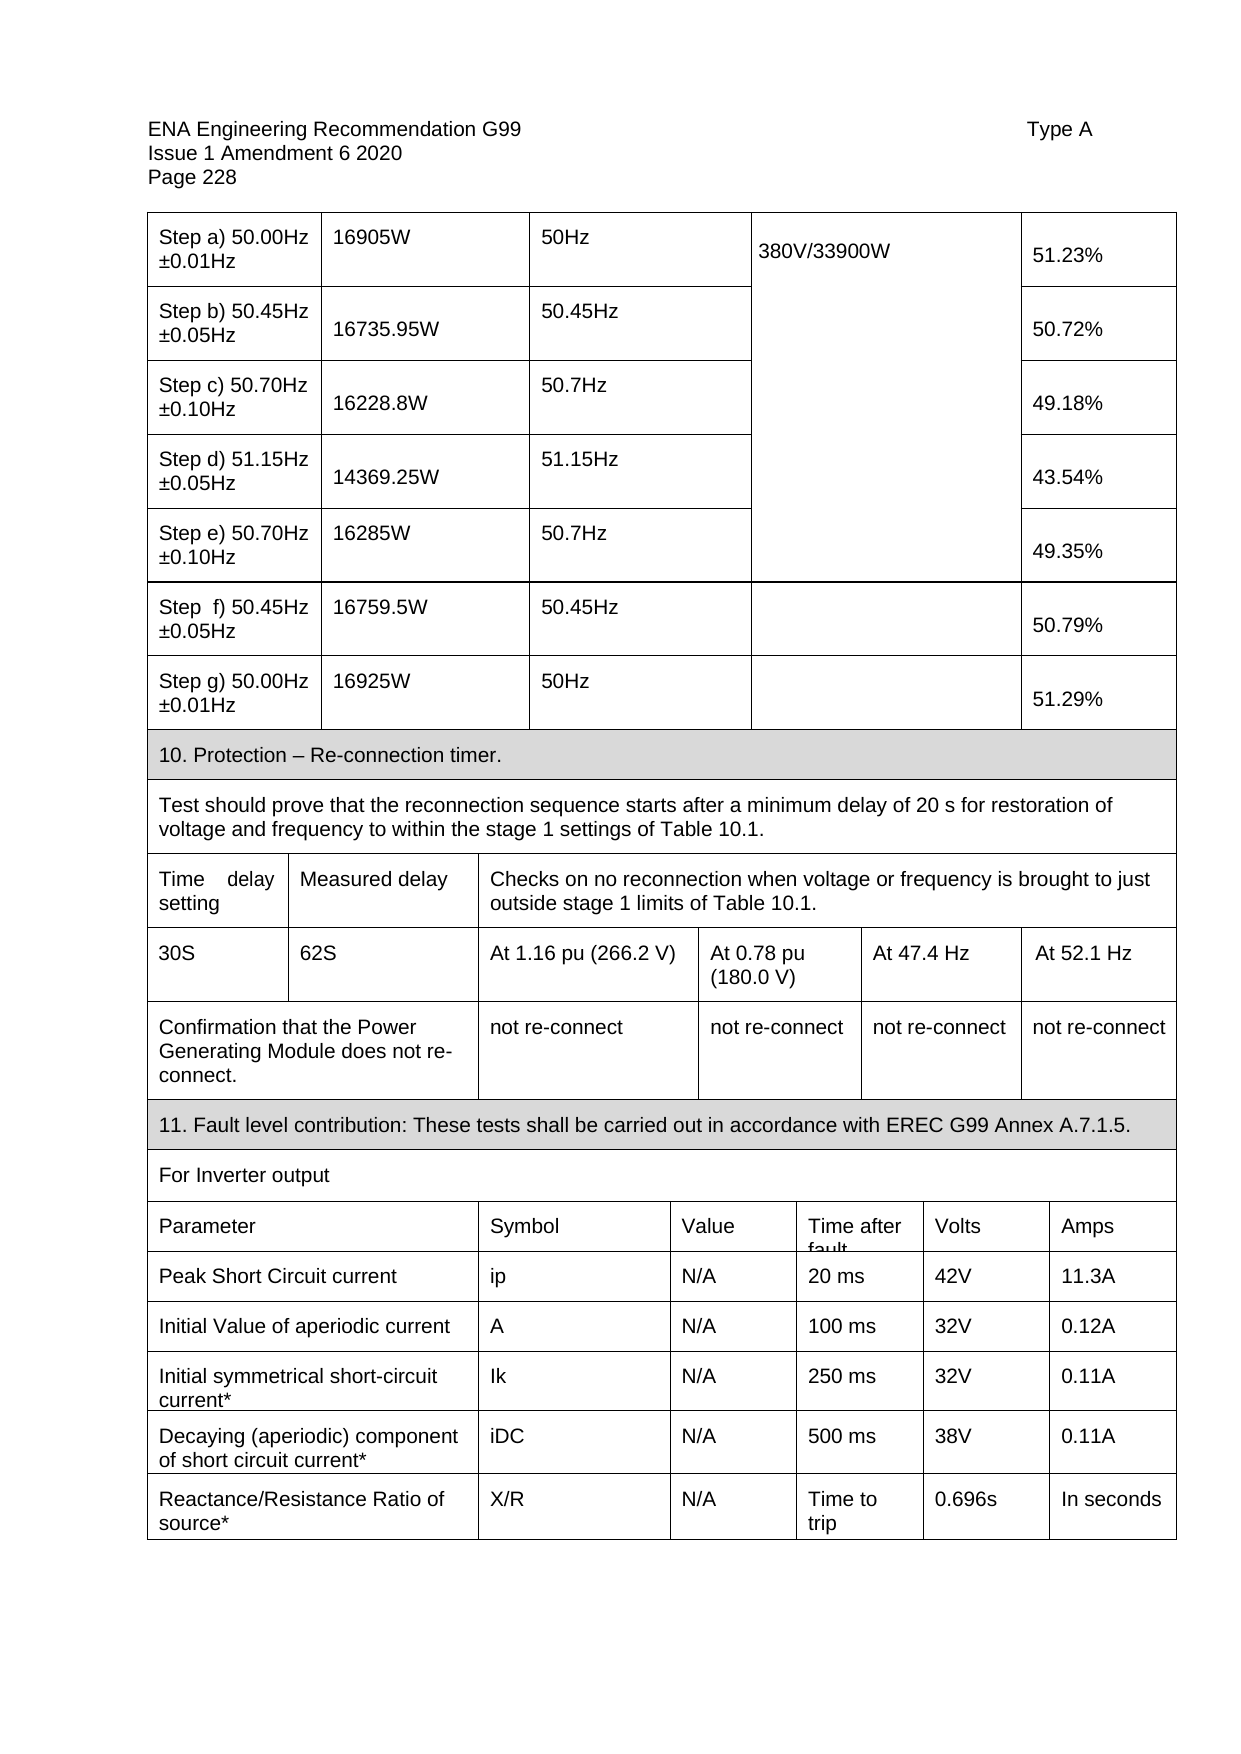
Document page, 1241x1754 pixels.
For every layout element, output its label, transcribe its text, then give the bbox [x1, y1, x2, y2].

table_cell 250 ms [797, 1352, 923, 1410]
table_cell 16759.5W [322, 583, 529, 655]
table_cell [752, 583, 1021, 655]
table_cell At 52.1 Hz [1022, 928, 1176, 1001]
table_cell Peak Short Circuit current [148, 1252, 478, 1301]
table_cell 50.45Hz [530, 287, 751, 359]
table_cell 16735.95W [322, 287, 529, 359]
table_cell 50.79% [1022, 583, 1176, 655]
table_cell At 0.78 pu (180.0 V) [699, 928, 861, 1001]
table_cell 42V [924, 1252, 1049, 1301]
table_cell 50.72% [1022, 287, 1176, 359]
table_cell 16925W [322, 656, 529, 729]
table_cell 11.3A [1050, 1252, 1176, 1301]
table_cell 0.11A [1050, 1352, 1176, 1410]
table_cell 50.45Hz [530, 583, 751, 655]
table_cell In seconds [1050, 1474, 1176, 1539]
table_cell Step d) 51.15Hz ±0.05Hz [148, 435, 321, 507]
table_cell 49.35% [1022, 509, 1176, 581]
table_cell Test should prove that the reconnection sequence starts after a minimum delay of 20 s for restoration of voltage and frequency to within the stage 1 settings of Table 10.1. [148, 780, 1176, 853]
table_cell 43.54% [1022, 435, 1176, 507]
table_cell 32V [924, 1302, 1049, 1351]
table_cell 100 ms [797, 1302, 923, 1351]
table_cell 0.11A [1050, 1411, 1176, 1473]
table_cell N/A [671, 1474, 796, 1539]
table_cell Checks on no reconnection when voltage or frequency is brought to just outside stage 1 limits of Table 10.1. [479, 854, 1176, 927]
table_cell Amps [1050, 1202, 1176, 1251]
table_cell 62S [289, 928, 478, 1001]
table_cell N/A [671, 1302, 796, 1351]
table_cell 0.12A [1050, 1302, 1176, 1351]
table_cell N/A [671, 1352, 796, 1410]
table_cell 50.7Hz [530, 361, 751, 433]
table_cell 50Hz [530, 656, 751, 729]
table_cell not re-connect [699, 1002, 861, 1099]
table_cell Ik [479, 1352, 670, 1410]
table_cell Time to trip [797, 1474, 923, 1539]
table_cell Step f) 50.45Hz ±0.05Hz [148, 583, 321, 655]
table_cell 0.696s [924, 1474, 1049, 1539]
table_cell not re-connect [862, 1002, 1021, 1099]
table_cell Initial Value of aperiodic current [148, 1302, 478, 1351]
table_cell 500 ms [797, 1411, 923, 1473]
table_cell 10. Protection – Re-connection timer. [148, 730, 1176, 779]
table_header 50Hz [530, 213, 751, 286]
table_cell 11. Fault level contribution: These tests shall be carried out in accordance with EREC G99 Annex A.7.1.5. [148, 1100, 1176, 1149]
table_cell X/R [479, 1474, 670, 1539]
table_header 16905W [322, 213, 529, 286]
table_cell Step c) 50.70Hz ±0.10Hz [148, 361, 321, 433]
table_cell N/A [671, 1411, 796, 1473]
table_cell Measured delay [289, 854, 478, 927]
table_cell Step b) 50.45Hz ±0.05Hz [148, 287, 321, 359]
table_cell 50.7Hz [530, 509, 751, 581]
table_cell 32V [924, 1352, 1049, 1410]
table_cell Decaying (aperiodic) component of short circuit current* [148, 1411, 478, 1473]
table_cell Step e) 50.70Hz ±0.10Hz [148, 509, 321, 581]
table_cell Time after fault [797, 1202, 923, 1251]
table_cell 49.18% [1022, 361, 1176, 433]
table_cell not re-connect [1022, 1002, 1176, 1099]
table_header 380V/33900W [752, 213, 1021, 581]
table_cell Step g) 50.00Hz ±0.01Hz [148, 656, 321, 729]
table_cell 14369.25W [322, 435, 529, 507]
table_cell Value [671, 1202, 796, 1251]
table_cell 51.15Hz [530, 435, 751, 507]
table_cell iDC [479, 1411, 670, 1473]
table_cell A [479, 1302, 670, 1351]
table_header Step a) 50.00Hz ±0.01Hz [148, 213, 321, 286]
table_cell 38V [924, 1411, 1049, 1473]
table_cell 20 ms [797, 1252, 923, 1301]
table_cell At 1.16 pu (266.2 V) [479, 928, 698, 1001]
table_cell not re-connect [479, 1002, 698, 1099]
table_cell At 47.4 Hz [862, 928, 1021, 1001]
table_cell Time delay setting [148, 854, 288, 927]
table_cell ip [479, 1252, 670, 1301]
table_cell 51.29% [1022, 656, 1176, 729]
table_cell 16285W [322, 509, 529, 581]
table_cell Initial symmetrical short-circuit current* [148, 1352, 478, 1410]
table_cell 30S [148, 928, 288, 1001]
table_cell For Inverter output [148, 1150, 1176, 1201]
table_header 51.23% [1022, 213, 1176, 286]
table_cell [752, 656, 1021, 729]
table_cell Confirmation that the Power Generating Module does not re- connect. [148, 1002, 478, 1099]
table_cell N/A [671, 1252, 796, 1301]
table_cell Reactance/Resistance Ratio of source* [148, 1474, 478, 1539]
table_cell 16228.8W [322, 361, 529, 433]
table_cell Symbol [479, 1202, 670, 1251]
table_cell Volts [924, 1202, 1049, 1251]
table_cell Parameter [148, 1202, 478, 1251]
